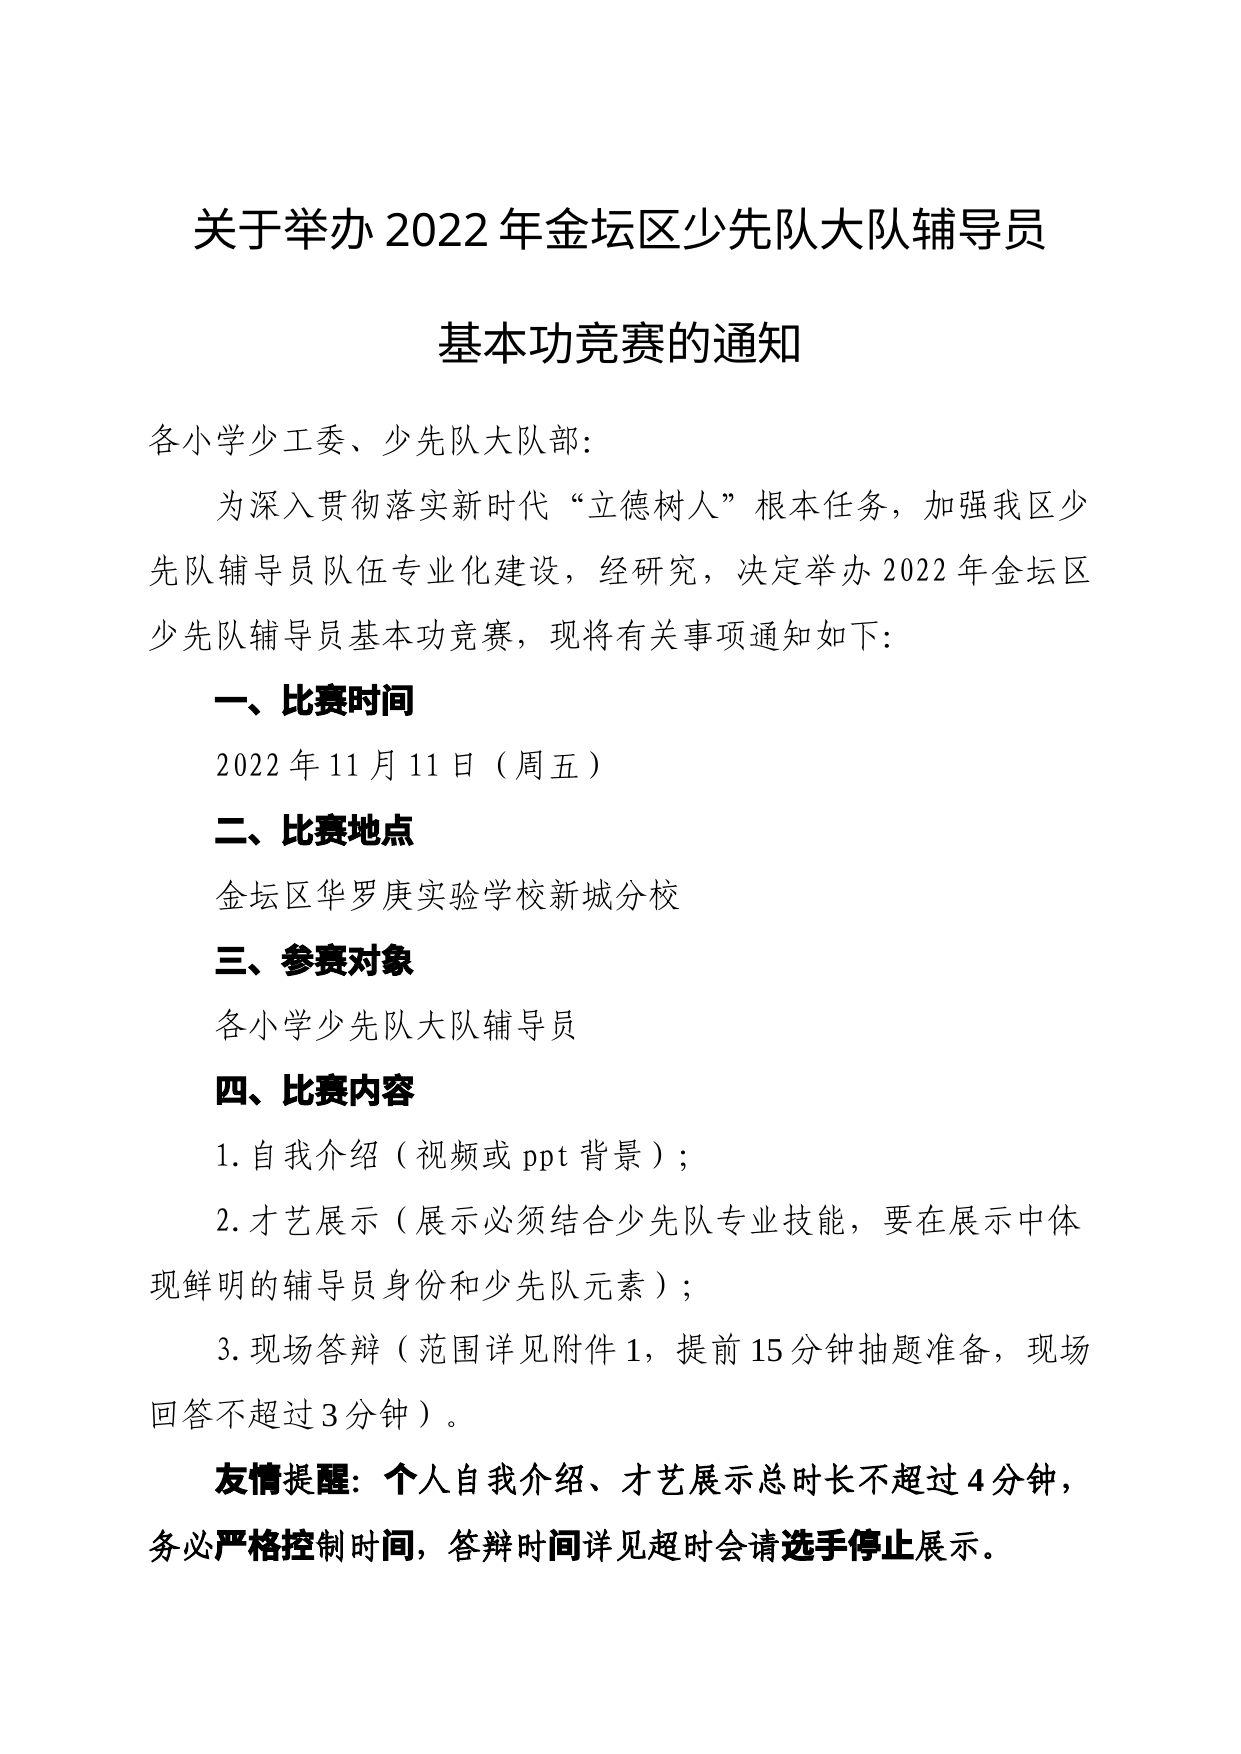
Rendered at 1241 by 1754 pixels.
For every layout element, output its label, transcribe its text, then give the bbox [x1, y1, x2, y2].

text 1.自我介绍（视频或ppt背景）； [148, 1121, 1093, 1186]
text 各小学少工委、少先队大队部： [148, 406, 1093, 471]
text 各小学少先队大队辅导员 [148, 991, 1093, 1056]
text 2.才艺展示（展示必须结合少先队专业技能，要在展示中体现鲜明的辅导员身份和少先队元素）； [148, 1186, 1093, 1316]
text 四、比赛内容 [148, 1056, 1093, 1121]
text 基本功竞赛的通知 [148, 292, 1093, 389]
text 金坛区华罗庚实验学校新城分校 [148, 861, 1093, 926]
text 关于举办2022年金坛区少先队大队辅导员 [148, 178, 1093, 276]
text 友情提醒：个人自我介绍、才艺展示总时长不超过4分钟，务必严格控制时间，答辩时间详见超时会请选手停止展示。 [148, 1446, 1093, 1576]
text 3.现场答辩（范围详见附件1，提前15分钟抽题准备，现场回答不超过3分钟）。 [148, 1316, 1093, 1446]
text 一、比赛时间 [148, 666, 1093, 731]
text 2022年11月11日（周五） [148, 731, 1093, 796]
text 三、参赛对象 [148, 926, 1093, 991]
text 二、比赛地点 [148, 796, 1093, 861]
text 为深入贯彻落实新时代“立德树人”根本任务，加强我区少先队辅导员队伍专业化建设，经研究，决定举办2022年金坛区少先队辅导员基本功竞赛，现将有关事项通知如下： [148, 471, 1093, 666]
